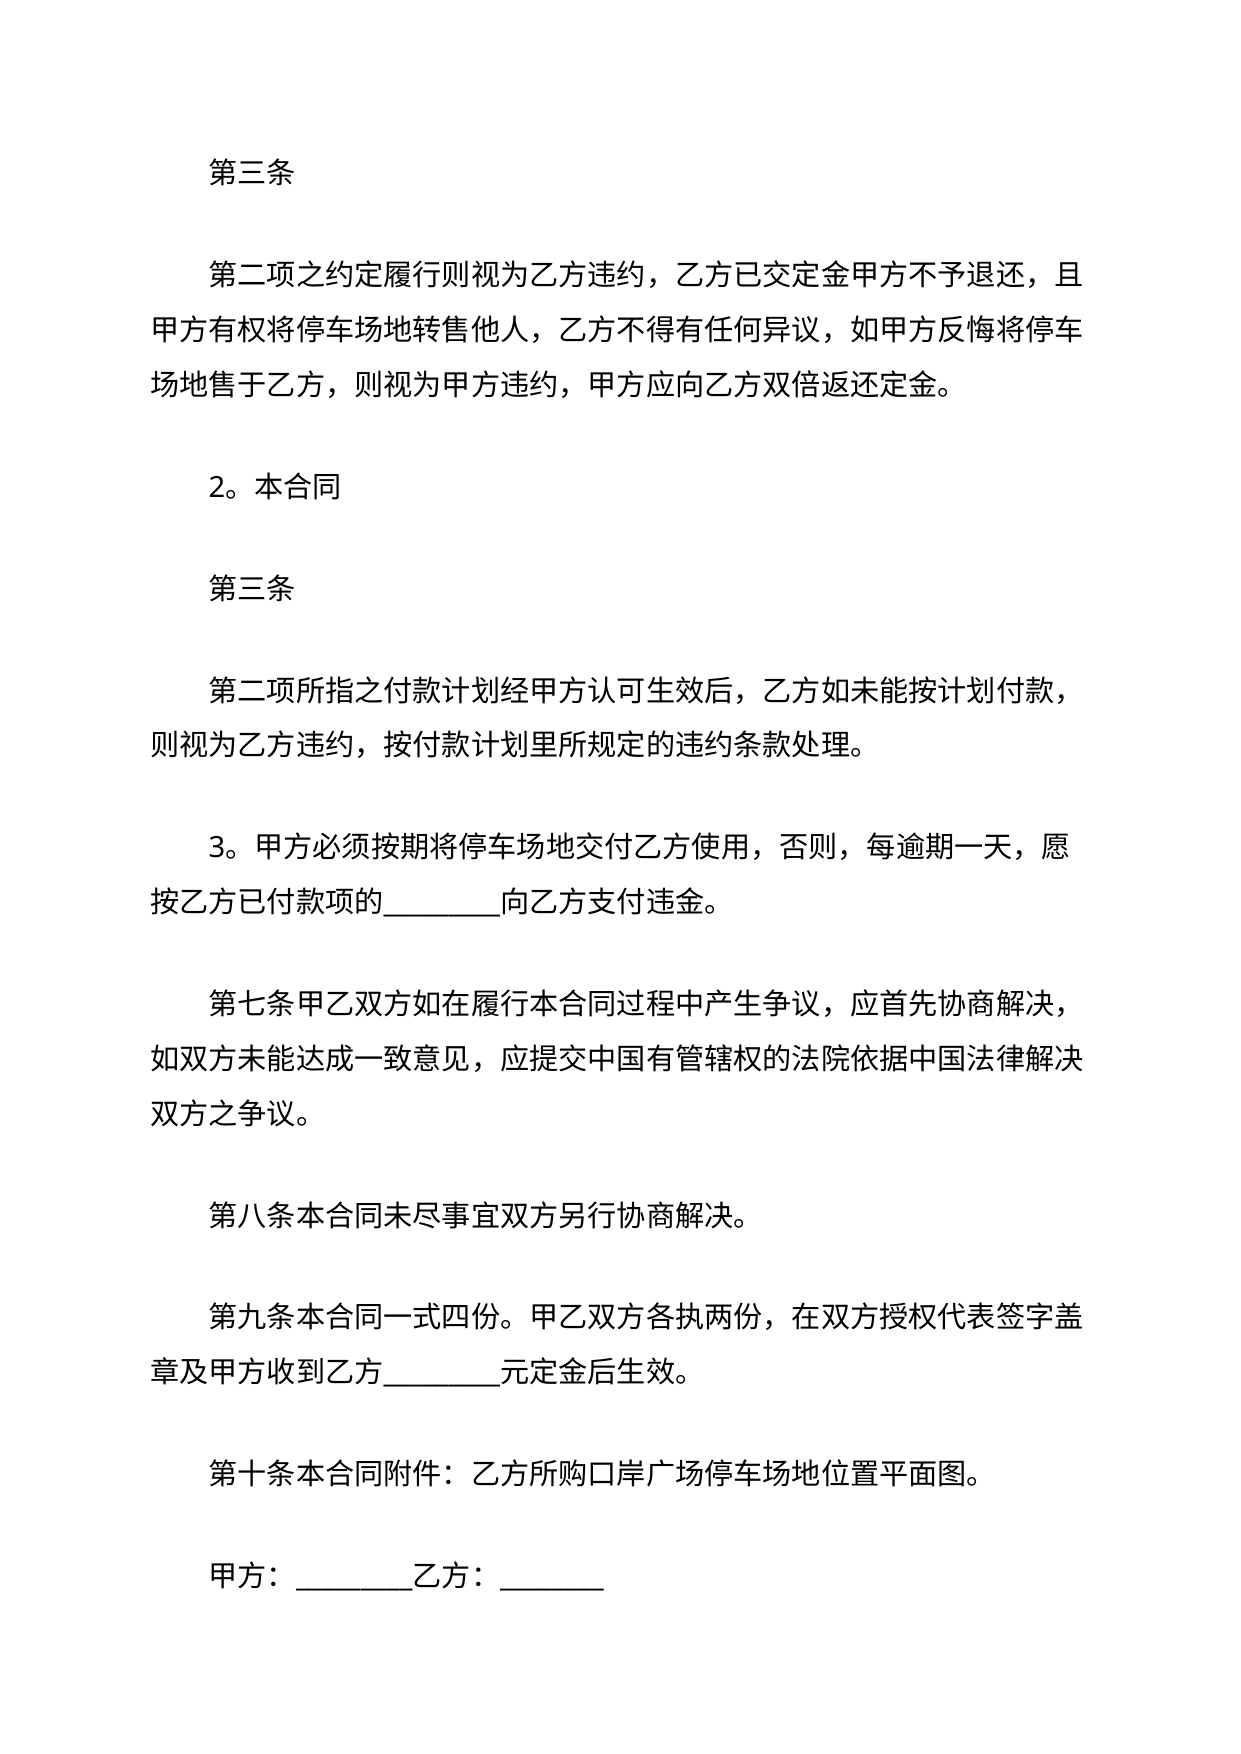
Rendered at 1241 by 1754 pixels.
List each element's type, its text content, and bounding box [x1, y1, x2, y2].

text 第七条甲乙双方如在履行本合同过程中产生争议，应首先协商解决，如双方未能达成一致意见，应提交中国有管辖权的法院依据中国法律解决双方之争议。 [150, 981, 1090, 1133]
text 第三条 [150, 565, 1090, 608]
text 甲方：_________乙方：________ [150, 1553, 1090, 1595]
text 第九条本合同一式四份。甲乙双方各执两份，在双方授权代表签字盖章及甲方收到乙方_________元定金后生效。 [150, 1294, 1090, 1391]
text 第三条 [150, 150, 1090, 192]
text 3。甲方必须按期将停车场地交付乙方使用，否则，每逾期一天，愿按乙方已付款项的_________向乙方支付违金。 [150, 824, 1090, 921]
text 2。本合同 [150, 463, 1090, 506]
text 第十条本合同附件：乙方所购口岸广场停车场地位置平面图。 [150, 1451, 1090, 1493]
text 第二项所指之付款计划经甲方认可生效后，乙方如未能按计划付款，则视为乙方违约，按付款计划里所规定的违约条款处理。 [150, 667, 1090, 764]
text 第二项之约定履行则视为乙方违约，乙方已交定金甲方不予退还，且甲方有权将停车场地转售他人，乙方不得有任何异议，如甲方反悔将停车场地售于乙方，则视为甲方违约，甲方应向乙方双倍返还定金。 [150, 252, 1090, 404]
text 第八条本合同未尽事宜双方另行协商解决。 [150, 1192, 1090, 1234]
